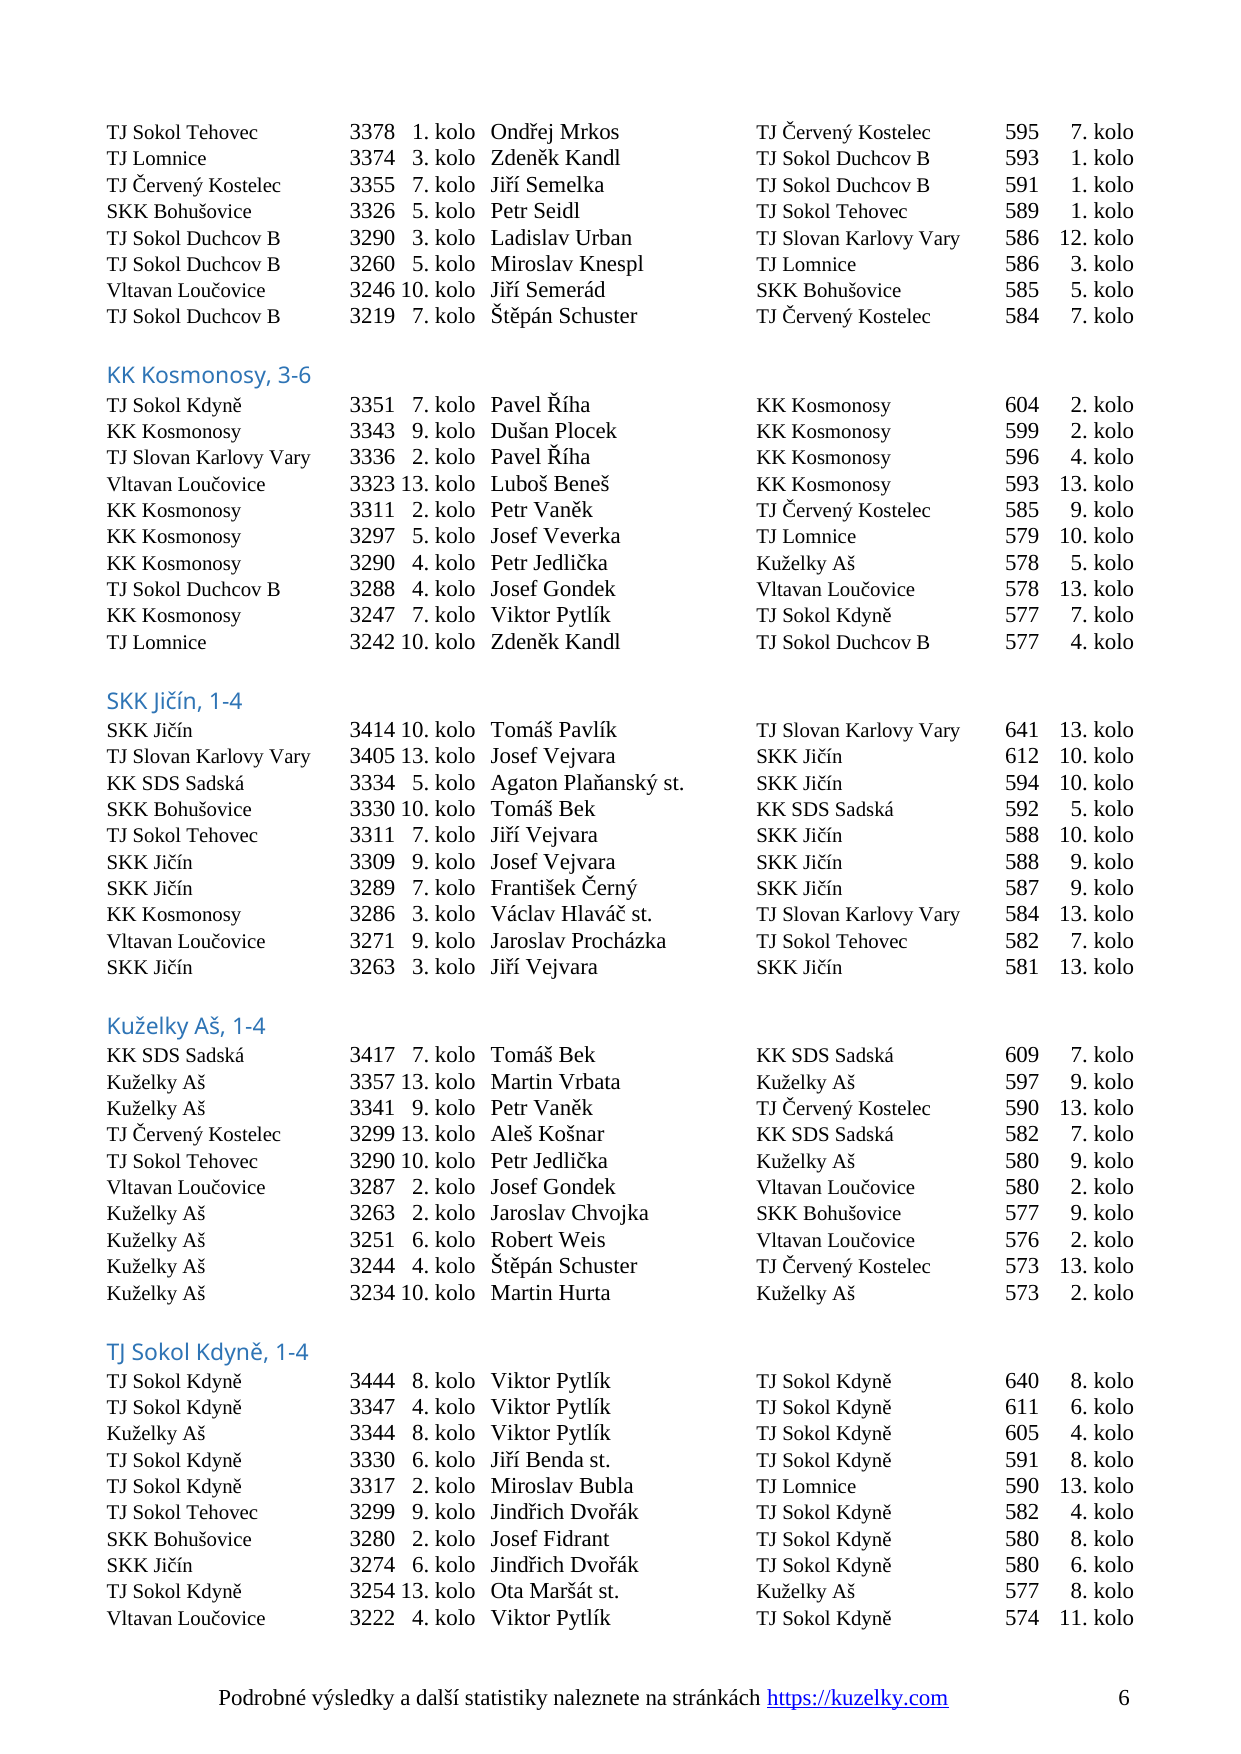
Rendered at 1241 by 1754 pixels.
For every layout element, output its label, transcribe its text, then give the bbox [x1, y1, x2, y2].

text TJ Sokol Kdyně 3317 2. kolo Miroslav Bubla TJ Lomnice 590 13. kolo [106, 1472, 1134, 1498]
text KK Kosmonosy 3297 5. kolo Josef Veverka TJ Lomnice 579 10. kolo [106, 522, 1134, 549]
text Vltavan Loučovice 3222 4. kolo Viktor Pytlík TJ Sokol Kdyně 574 11. kolo [106, 1604, 1134, 1630]
text Vltavan Loučovice 3271 9. kolo Jaroslav Procházka TJ Sokol Tehovec 582 7. kolo [106, 927, 1134, 953]
text SKK Bohušovice 3280 2. kolo Josef Fidrant TJ Sokol Kdyně 580 8. kolo [106, 1525, 1134, 1551]
text Kuželky Aš 3244 4. kolo Štěpán Schuster TJ Červený Kostelec 573 13. kolo [106, 1252, 1134, 1278]
text SKK Jičín 3414 10. kolo Tomáš Pavlík TJ Slovan Karlovy Vary 641 13. kolo [106, 716, 1134, 742]
subtitle TJ Sokol Kdyně, 1-4 [106, 1335, 1134, 1367]
text TJ Sokol Kdyně 3444 8. kolo Viktor Pytlík TJ Sokol Kdyně 640 8. kolo [106, 1367, 1134, 1393]
text KK SDS Sadská 3334 5. kolo Agaton Plaňanský st. SKK Jičín 594 10. kolo [106, 769, 1134, 795]
text KK Kosmonosy 3343 9. kolo Dušan Plocek KK Kosmonosy 599 2. kolo [106, 417, 1134, 443]
text TJ Sokol Duchcov B 3260 5. kolo Miroslav Knespl TJ Lomnice 586 3. kolo [106, 250, 1134, 276]
text TJ Sokol Kdyně 3347 4. kolo Viktor Pytlík TJ Sokol Kdyně 611 6. kolo [106, 1393, 1134, 1419]
subtitle SKK Jičín, 1-4 [106, 685, 1134, 716]
text TJ Červený Kostelec 3299 13. kolo Aleš Košnar KK SDS Sadská 582 7. kolo [106, 1120, 1134, 1147]
text Vltavan Loučovice 3246 10. kolo Jiří Semerád SKK Bohušovice 585 5. kolo [106, 276, 1134, 303]
text TJ Sokol Duchcov B 3290 3. kolo Ladislav Urban TJ Slovan Karlovy Vary 586 12. kolo [106, 223, 1134, 250]
text TJ Sokol Tehovec 3378 1. kolo Ondřej Mrkos TJ Červený Kostelec 595 7. kolo [106, 118, 1134, 144]
text SKK Jičín 3309 9. kolo Josef Vejvara SKK Jičín 588 9. kolo [106, 848, 1134, 874]
text Vltavan Loučovice 3287 2. kolo Josef Gondek Vltavan Loučovice 580 2. kolo [106, 1173, 1134, 1199]
text SKK Jičín 3263 3. kolo Jiří Vejvara SKK Jičín 581 13. kolo [106, 953, 1134, 979]
text Kuželky Aš 3263 2. kolo Jaroslav Chvojka SKK Bohušovice 577 9. kolo [106, 1199, 1134, 1226]
text TJ Lomnice 3374 3. kolo Zdeněk Kandl TJ Sokol Duchcov B 593 1. kolo [106, 144, 1134, 171]
text TJ Sokol Tehovec 3290 10. kolo Petr Jedlička Kuželky Aš 580 9. kolo [106, 1147, 1134, 1173]
text KK Kosmonosy 3286 3. kolo Václav Hlaváč st. TJ Slovan Karlovy Vary 584 13. kolo [106, 901, 1134, 927]
text KK Kosmonosy 3311 2. kolo Petr Vaněk TJ Červený Kostelec 585 9. kolo [106, 496, 1134, 522]
text TJ Sokol Kdyně 3351 7. kolo Pavel Říha KK Kosmonosy 604 2. kolo [106, 391, 1134, 417]
text KK Kosmonosy 3290 4. kolo Petr Jedlička Kuželky Aš 578 5. kolo [106, 549, 1134, 575]
text TJ Sokol Duchcov B 3219 7. kolo Štěpán Schuster TJ Červený Kostelec 584 7. kolo [106, 303, 1134, 329]
text Kuželky Aš 3234 10. kolo Martin Hurta Kuželky Aš 573 2. kolo [106, 1278, 1134, 1305]
text Vltavan Loučovice 3323 13. kolo Luboš Beneš KK Kosmonosy 593 13. kolo [106, 470, 1134, 496]
subtitle KK Kosmonosy, 3-6 [106, 359, 1134, 391]
text SKK Jičín 3289 7. kolo František Černý SKK Jičín 587 9. kolo [106, 874, 1134, 901]
text KK SDS Sadská 3417 7. kolo Tomáš Bek KK SDS Sadská 609 7. kolo [106, 1041, 1134, 1068]
text Kuželky Aš 3251 6. kolo Robert Weis Vltavan Loučovice 576 2. kolo [106, 1226, 1134, 1252]
text Kuželky Aš 3341 9. kolo Petr Vaněk TJ Červený Kostelec 590 13. kolo [106, 1094, 1134, 1120]
text SKK Bohušovice 3330 10. kolo Tomáš Bek KK SDS Sadská 592 5. kolo [106, 795, 1134, 821]
subtitle Kuželky Aš, 1-4 [106, 1010, 1134, 1041]
text TJ Slovan Karlovy Vary 3405 13. kolo Josef Vejvara SKK Jičín 612 10. kolo [106, 742, 1134, 769]
text TJ Sokol Kdyně 3330 6. kolo Jiří Benda st. TJ Sokol Kdyně 591 8. kolo [106, 1446, 1134, 1472]
text TJ Sokol Kdyně 3254 13. kolo Ota Maršát st. Kuželky Aš 577 8. kolo [106, 1577, 1134, 1604]
text TJ Sokol Duchcov B 3288 4. kolo Josef Gondek Vltavan Loučovice 578 13. kolo [106, 575, 1134, 602]
text Kuželky Aš 3357 13. kolo Martin Vrbata Kuželky Aš 597 9. kolo [106, 1068, 1134, 1094]
text TJ Sokol Tehovec 3311 7. kolo Jiří Vejvara SKK Jičín 588 10. kolo [106, 821, 1134, 848]
text TJ Lomnice 3242 10. kolo Zdeněk Kandl TJ Sokol Duchcov B 577 4. kolo [106, 628, 1134, 654]
text TJ Sokol Tehovec 3299 9. kolo Jindřich Dvořák TJ Sokol Kdyně 582 4. kolo [106, 1498, 1134, 1525]
text SKK Jičín 3274 6. kolo Jindřich Dvořák TJ Sokol Kdyně 580 6. kolo [106, 1551, 1134, 1577]
text TJ Slovan Karlovy Vary 3336 2. kolo Pavel Říha KK Kosmonosy 596 4. kolo [106, 443, 1134, 470]
text Kuželky Aš 3344 8. kolo Viktor Pytlík TJ Sokol Kdyně 605 4. kolo [106, 1419, 1134, 1446]
text KK Kosmonosy 3247 7. kolo Viktor Pytlík TJ Sokol Kdyně 577 7. kolo [106, 602, 1134, 628]
text TJ Červený Kostelec 3355 7. kolo Jiří Semelka TJ Sokol Duchcov B 591 1. kolo [106, 171, 1134, 197]
text SKK Bohušovice 3326 5. kolo Petr Seidl TJ Sokol Tehovec 589 1. kolo [106, 197, 1134, 223]
